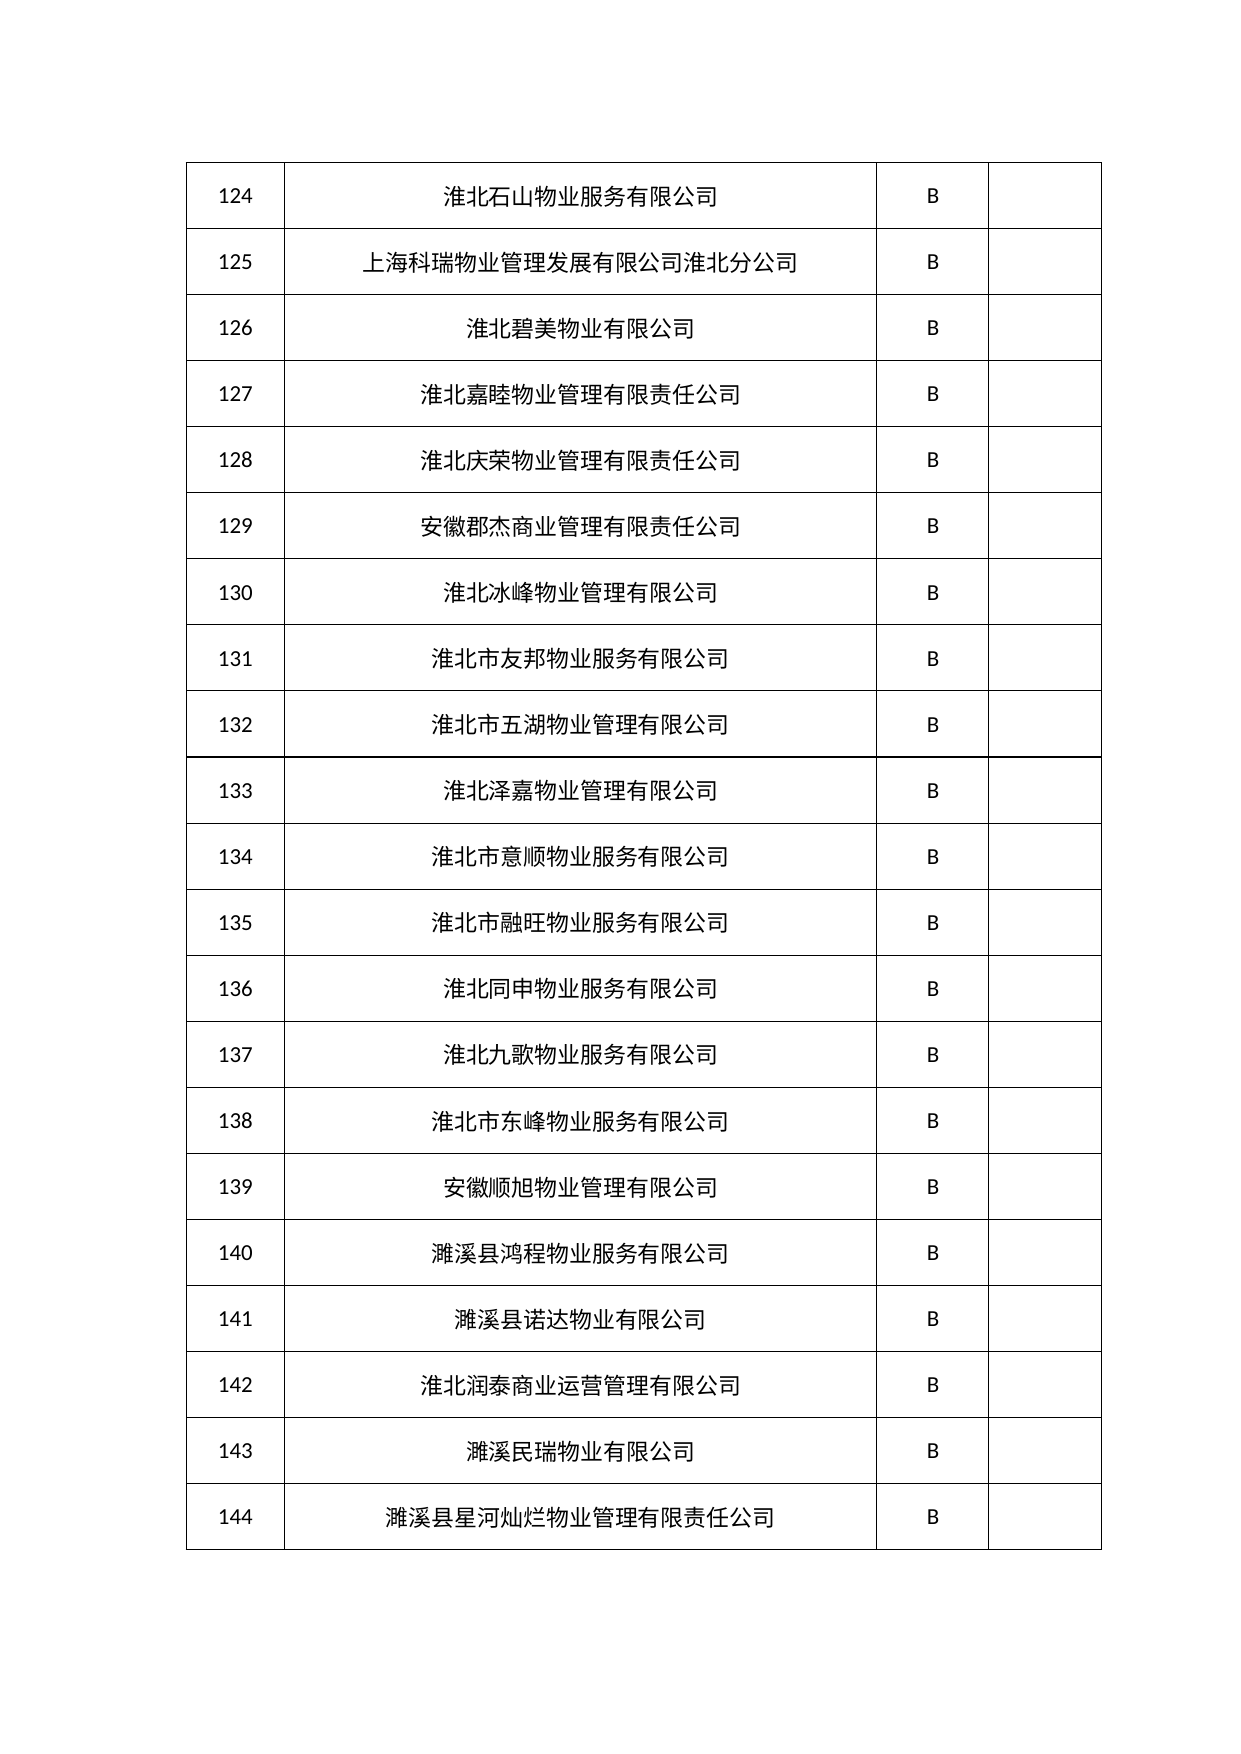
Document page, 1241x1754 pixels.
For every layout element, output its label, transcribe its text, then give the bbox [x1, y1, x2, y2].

table_cell 127 [187, 361, 284, 426]
table_cell [989, 1022, 1101, 1087]
table_cell B [877, 824, 988, 888]
table_cell B [877, 625, 988, 690]
table_cell B [877, 493, 988, 558]
table_cell B [877, 956, 988, 1021]
table_cell B [877, 1154, 988, 1219]
table_cell B [877, 1022, 988, 1087]
table_cell 淮北市五湖物业管理有限公司 [285, 691, 876, 756]
table_cell 124 [187, 163, 284, 228]
table_cell 安徽顺旭物业管理有限公司 [285, 1154, 876, 1219]
table_cell 淮北润泰商业运营管理有限公司 [285, 1352, 876, 1417]
table_cell 139 [187, 1154, 284, 1219]
table_cell 137 [187, 1022, 284, 1087]
table_cell 淮北泽嘉物业管理有限公司 [285, 758, 876, 822]
table_cell B [877, 229, 988, 294]
table_cell [989, 229, 1101, 294]
table_cell 135 [187, 890, 284, 954]
table_cell 143 [187, 1418, 284, 1483]
table_cell [989, 1088, 1101, 1153]
table_cell [989, 1484, 1101, 1549]
table_cell B [877, 1220, 988, 1285]
table_cell 136 [187, 956, 284, 1021]
table_cell [989, 1418, 1101, 1483]
table_cell [989, 625, 1101, 690]
table_cell [989, 1220, 1101, 1285]
table_cell 濉溪县星河灿烂物业管理有限责任公司 [285, 1484, 876, 1549]
table_cell 133 [187, 758, 284, 822]
table_cell B [877, 1484, 988, 1549]
table_cell B [877, 1352, 988, 1417]
table_cell [989, 890, 1101, 954]
table_cell 129 [187, 493, 284, 558]
table_cell 125 [187, 229, 284, 294]
table_cell 141 [187, 1286, 284, 1351]
table_cell 126 [187, 295, 284, 360]
table_cell 濉溪民瑞物业有限公司 [285, 1418, 876, 1483]
table_cell 134 [187, 824, 284, 888]
table_cell 淮北九歌物业服务有限公司 [285, 1022, 876, 1087]
table_cell [989, 1154, 1101, 1219]
table_cell [989, 824, 1101, 888]
table_cell B [877, 1418, 988, 1483]
table_cell [989, 493, 1101, 558]
table_cell 淮北庆荣物业管理有限责任公司 [285, 427, 876, 492]
table_cell 132 [187, 691, 284, 756]
table_cell [989, 758, 1101, 822]
table_cell 130 [187, 559, 284, 624]
table_cell [989, 427, 1101, 492]
table_cell B [877, 758, 988, 822]
table_cell 淮北碧美物业有限公司 [285, 295, 876, 360]
table_cell 淮北市融旺物业服务有限公司 [285, 890, 876, 954]
table_cell [989, 295, 1101, 360]
table_cell 140 [187, 1220, 284, 1285]
table_cell [989, 559, 1101, 624]
table_cell 138 [187, 1088, 284, 1153]
table_cell 濉溪县诺达物业有限公司 [285, 1286, 876, 1351]
table_cell [989, 1352, 1101, 1417]
table_cell 淮北市友邦物业服务有限公司 [285, 625, 876, 690]
table_cell 濉溪县鸿程物业服务有限公司 [285, 1220, 876, 1285]
table_cell 淮北石山物业服务有限公司 [285, 163, 876, 228]
table_cell B [877, 559, 988, 624]
table_cell [989, 163, 1101, 228]
table_cell 144 [187, 1484, 284, 1549]
table_cell B [877, 1286, 988, 1351]
table_cell B [877, 427, 988, 492]
table_cell B [877, 295, 988, 360]
table_cell 淮北嘉睦物业管理有限责任公司 [285, 361, 876, 426]
table_cell B [877, 691, 988, 756]
table_cell 上海科瑞物业管理发展有限公司淮北分公司 [285, 229, 876, 294]
table_cell 安徽郡杰商业管理有限责任公司 [285, 493, 876, 558]
table_cell B [877, 163, 988, 228]
table_cell [989, 361, 1101, 426]
table_cell 淮北同申物业服务有限公司 [285, 956, 876, 1021]
table_cell B [877, 890, 988, 954]
table_cell 128 [187, 427, 284, 492]
table_cell 淮北市东峰物业服务有限公司 [285, 1088, 876, 1153]
table_cell 淮北冰峰物业管理有限公司 [285, 559, 876, 624]
table_cell B [877, 1088, 988, 1153]
table_cell [989, 1286, 1101, 1351]
table_cell 淮北市意顺物业服务有限公司 [285, 824, 876, 888]
table_cell B [877, 361, 988, 426]
table_cell 142 [187, 1352, 284, 1417]
table_cell 131 [187, 625, 284, 690]
table_cell [989, 956, 1101, 1021]
table_cell [989, 691, 1101, 756]
